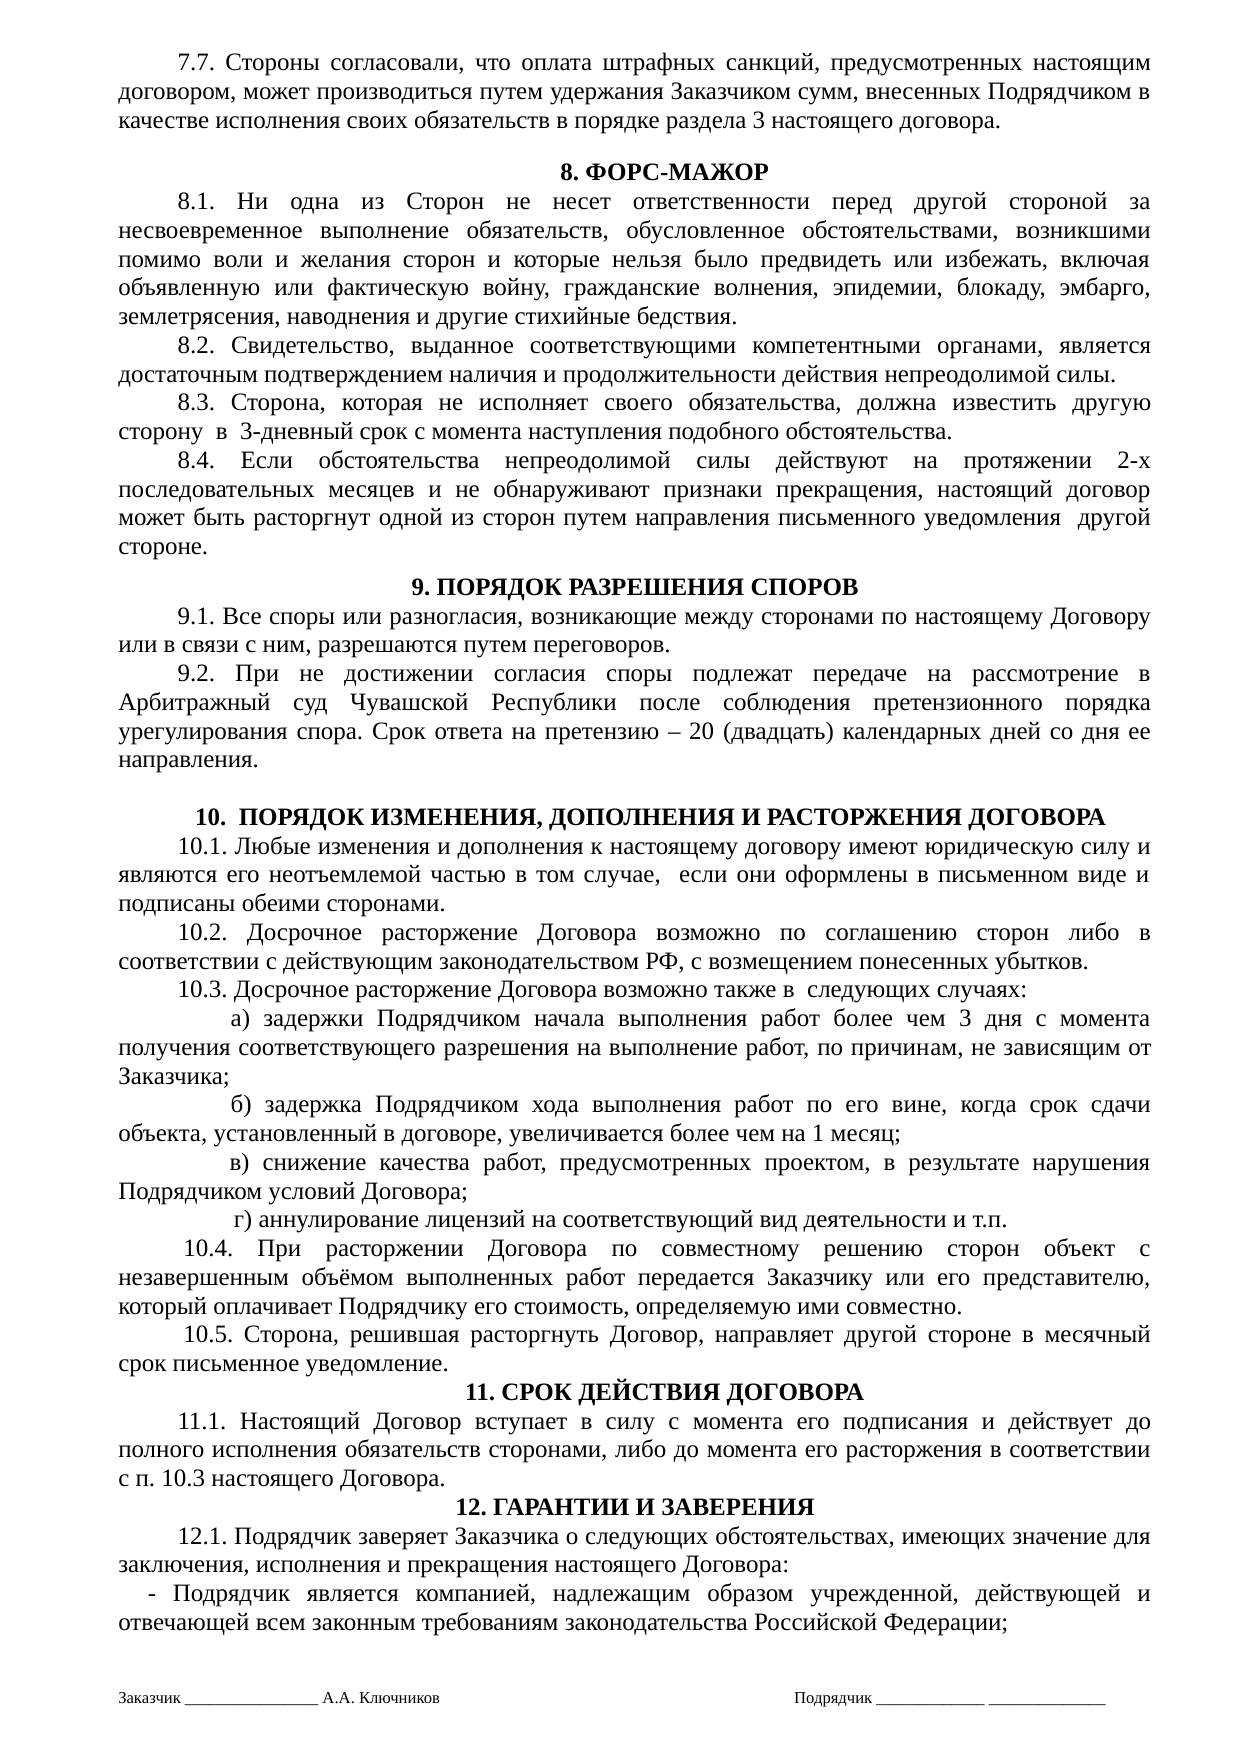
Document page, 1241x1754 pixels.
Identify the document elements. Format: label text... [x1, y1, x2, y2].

text 10.2. Досрочное расторжение Договора возможно по соглашению сторон либо в соответствии с действующим законодательством РФ, с возмещением понесенных убытков. [118, 917, 1152, 974]
text 12.1. Подрядчик заверяет Заказчика о следующих обстоятельствах, имеющих значение для заключения, исполнения и прекращения настоящего Договора: [118, 1521, 1152, 1578]
text 9.2. При не достижении согласия споры подлежат передаче на рассмотрение в Арбитражный суд Чувашской Республики после соблюдения претензионного порядка урегулирования спора. Срок ответа на претензию – 20 (двадцать) календарных дней со дня ее направления. [118, 658, 1152, 773]
text 10.4. При расторжении Договора по совместному решению сторон объект с незавершенным объёмом выполненных работ передается Заказчику или его представителю, который оплачивает Подрядчику его стоимость, определяемую ими совместно. [118, 1233, 1152, 1319]
text 8.2. Свидетельство, выданное соответствующими компетентными органами, является достаточным подтверждением наличия и продолжительности действия непреодолимой силы. [118, 330, 1152, 387]
text 8.4. Если обстоятельства непреодолимой силы действуют на протяжении 2-х последовательных месяцев и не обнаруживают признаки прекращения, настоящий договор может быть расторгнут одной из сторон путем направления письменного уведомления другой стороне. [118, 445, 1152, 560]
text 12. ГАРАНТИИ И ЗАВЕРЕНИЯ [118, 1492, 1152, 1521]
subtitle 11. СРОК ДЕЙСТВИЯ ДОГОВОРА [177, 1377, 1152, 1406]
text г) аннулирование лицензий на соответствующий вид деятельности и т.п. [118, 1204, 1152, 1233]
text 10.1. Любые изменения и дополнения к настоящему договору имеют юридическую силу и являются его неотъемлемой частью в том случае, если они оформлены в письменном виде и подписаны обеими сторонами. [118, 831, 1152, 917]
text а) задержки Подрядчиком начала выполнения работ более чем 3 дня с момента получения соответствующего разрешения на выполнение работ, по причинам, не зависящим от Заказчика; [118, 1003, 1152, 1089]
text - Подрядчик является компанией, надлежащим образом учрежденной, действующей и отвечающей всем законным требованиям законодательства Российской Федерации; [118, 1578, 1152, 1636]
text 9. ПОРЯДОК РАЗРЕШЕНИЯ СПОРОВ [118, 572, 1152, 601]
text 9.1. Все споры или разногласия, возникающие между сторонами по настоящему Договору или в связи с ним, разрешаются путем переговоров. [118, 601, 1152, 658]
text 7.7. Стороны согласовали, что оплата штрафных санкций, предусмотренных настоящим договором, может производиться путем удержания Заказчиком сумм, внесенных Подрядчиком в качестве исполнения своих обязательств в порядке раздела 3 настоящего договора. [118, 47, 1152, 133]
text в) снижение качества работ, предусмотренных проектом, в результате нарушения Подрядчиком условий Договора; [118, 1147, 1152, 1204]
text б) задержка Подрядчиком хода выполнения работ по его вине, когда срок сдачи объекта, установленный в договоре, увеличивается более чем на 1 месяц; [118, 1089, 1152, 1147]
text 10. ПОРЯДОК ИЗМЕНЕНИЯ, ДОПОЛНЕНИЯ И РАСТОРЖЕНИЯ ДОГОВОРА [118, 802, 1152, 831]
text 11.1. Настоящий Договор вступает в силу с момента его подписания и действует до полного исполнения обязательств сторонами, либо до момента его расторжения в соответствии с п. 10.3 настоящего Договора. [118, 1406, 1152, 1492]
text 8.3. Сторона, которая не исполняет своего обязательства, должна известить другую сторону в 3-дневный срок с момента наступления подобного обстоятельства. [118, 387, 1152, 445]
text 10.3. Досрочное расторжение Договора возможно также в следующих случаях: [118, 974, 1152, 1003]
text 10.5. Сторона, решившая расторгнуть Договор, направляет другой стороне в месячный срок письменное уведомление. [118, 1319, 1152, 1377]
text 8. ФОРС-МАЖОР [118, 157, 1152, 186]
text 8.1. Ни одна из Сторон не несет ответственности перед другой стороной за несвоевременное выполнение обязательств, обусловленное обстоятельствами, возникшими помимо воли и желания сторон и которые нельзя было предвидеть или избежать, включая объявленную или фактическую войну, гражданские волнения, эпидемии, блокаду, эмбарго, землетрясения, наводнения и другие стихийные бедствия. [118, 186, 1152, 330]
